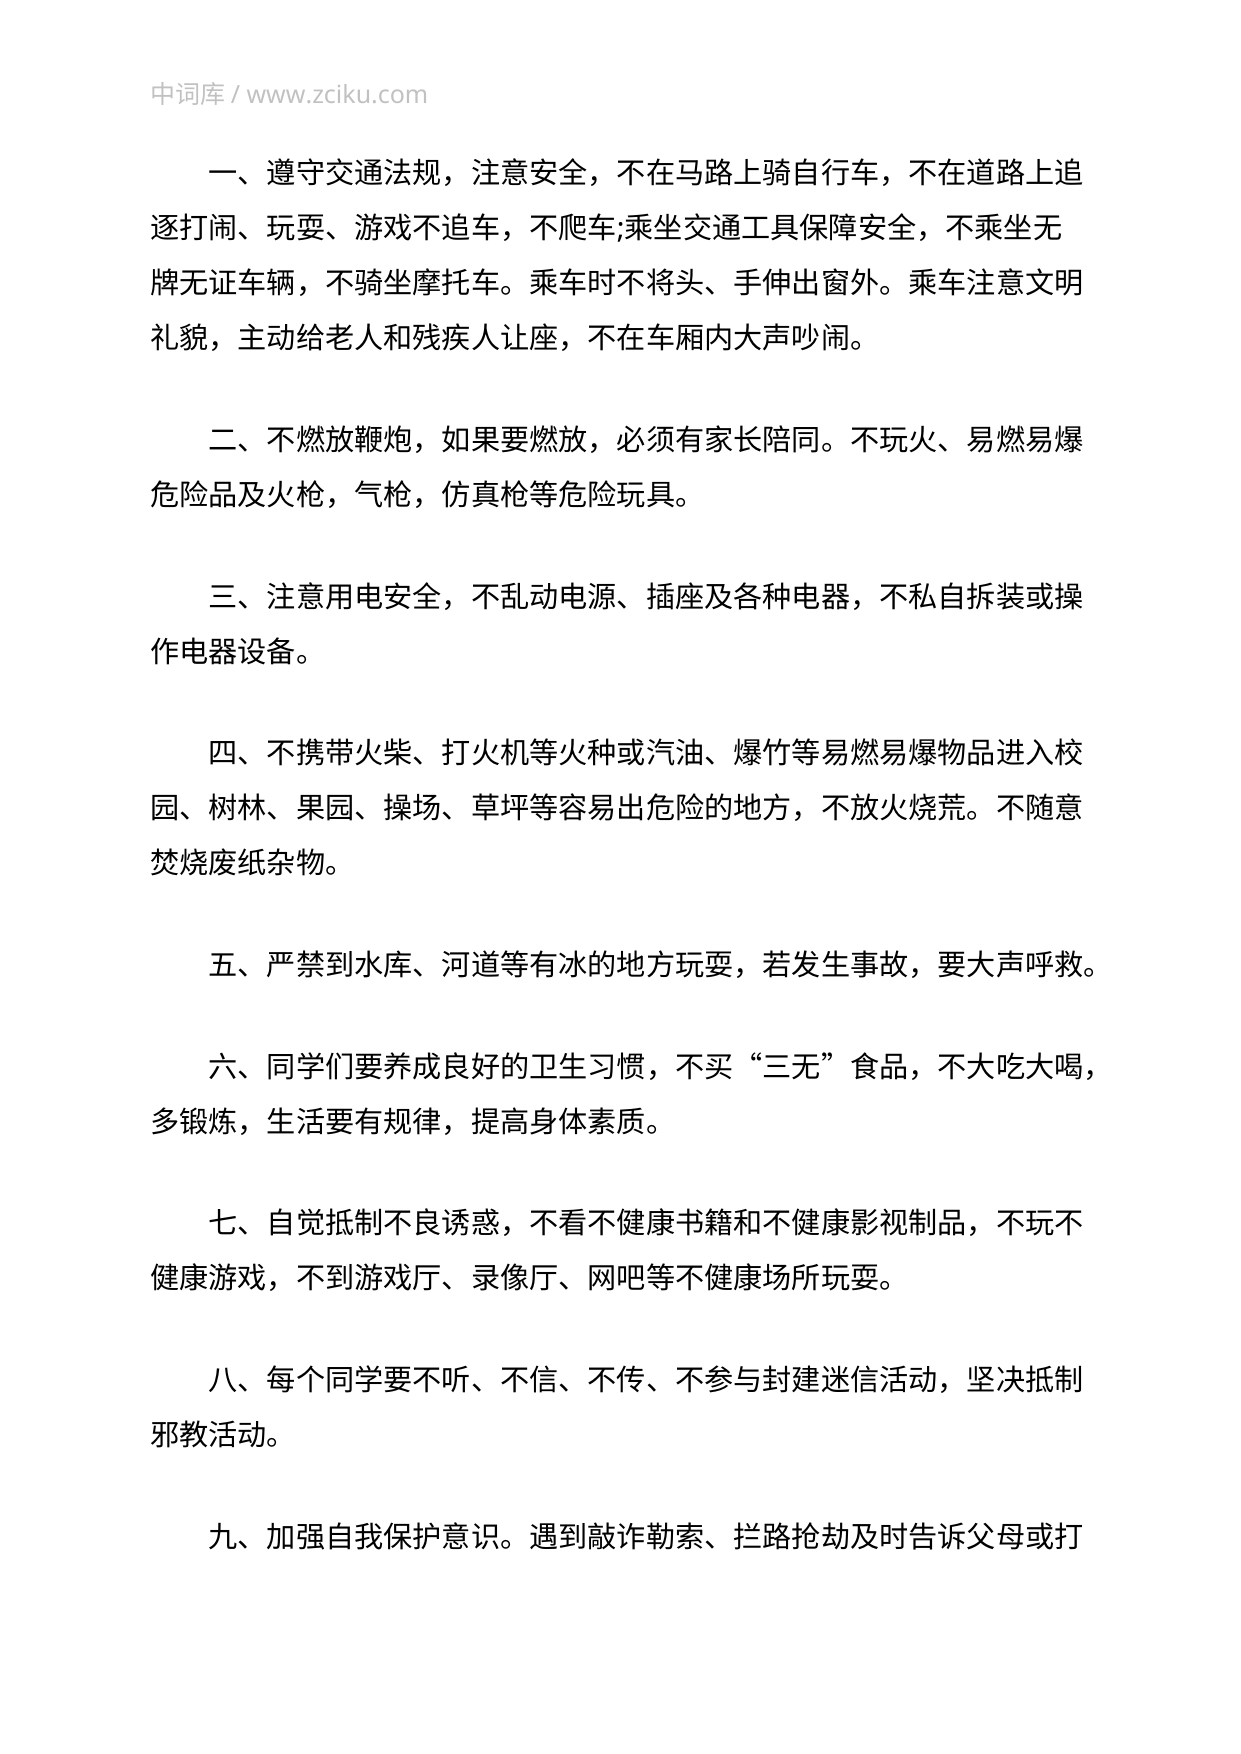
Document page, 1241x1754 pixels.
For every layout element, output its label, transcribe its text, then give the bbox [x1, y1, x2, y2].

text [150, 1513, 1090, 1556]
text 八、每个同学要不听、不信、不传、不参与封建迷信活动，坚决抵制邪教活动。 [150, 1357, 1090, 1454]
text 七、自觉抵制不良诱惑，不看不健康书籍和不健康影视制品，不玩不健康游戏，不到游戏厅、录像厅、网吧等不健康场所玩耍。 [150, 1200, 1090, 1297]
text 四、不携带火柴、打火机等火种或汽油、爆竹等易燃易爆物品进入校园、树林、果园、操场、草坪等容易出危险的地方，不放火烧荒。不随意焚烧废纸杂物。 [150, 730, 1090, 882]
text 五、严禁到水库、河道等有冰的地方玩耍，若发生事故，要大声呼救。 [150, 941, 1090, 984]
text 一、遵守交通法规，注意安全，不在马路上骑自行车，不在道路上追逐打闹、玩耍、游戏不追车，不爬车;乘坐交通工具保障安全，不乘坐无牌无证车辆，不骑坐摩托车。乘车时不将头、手伸出窗外。乘车注意文明礼貌，主动给老人和残疾人让座，不在车厢内大声吵闹。 [150, 150, 1090, 357]
text 二、不燃放鞭炮，如果要燃放，必须有家长陪同。不玩火、易燃易爆危险品及火枪，气枪，仿真枪等危险玩具。 [150, 417, 1090, 514]
text 三、注意用电安全，不乱动电源、插座及各种电器，不私自拆装或操作电器设备。 [150, 573, 1090, 670]
text 六、同学们要养成良好的卫生习惯，不买“三无”食品，不大吃大喝，多锻炼，生活要有规律，提高身体素质。 [150, 1043, 1090, 1140]
